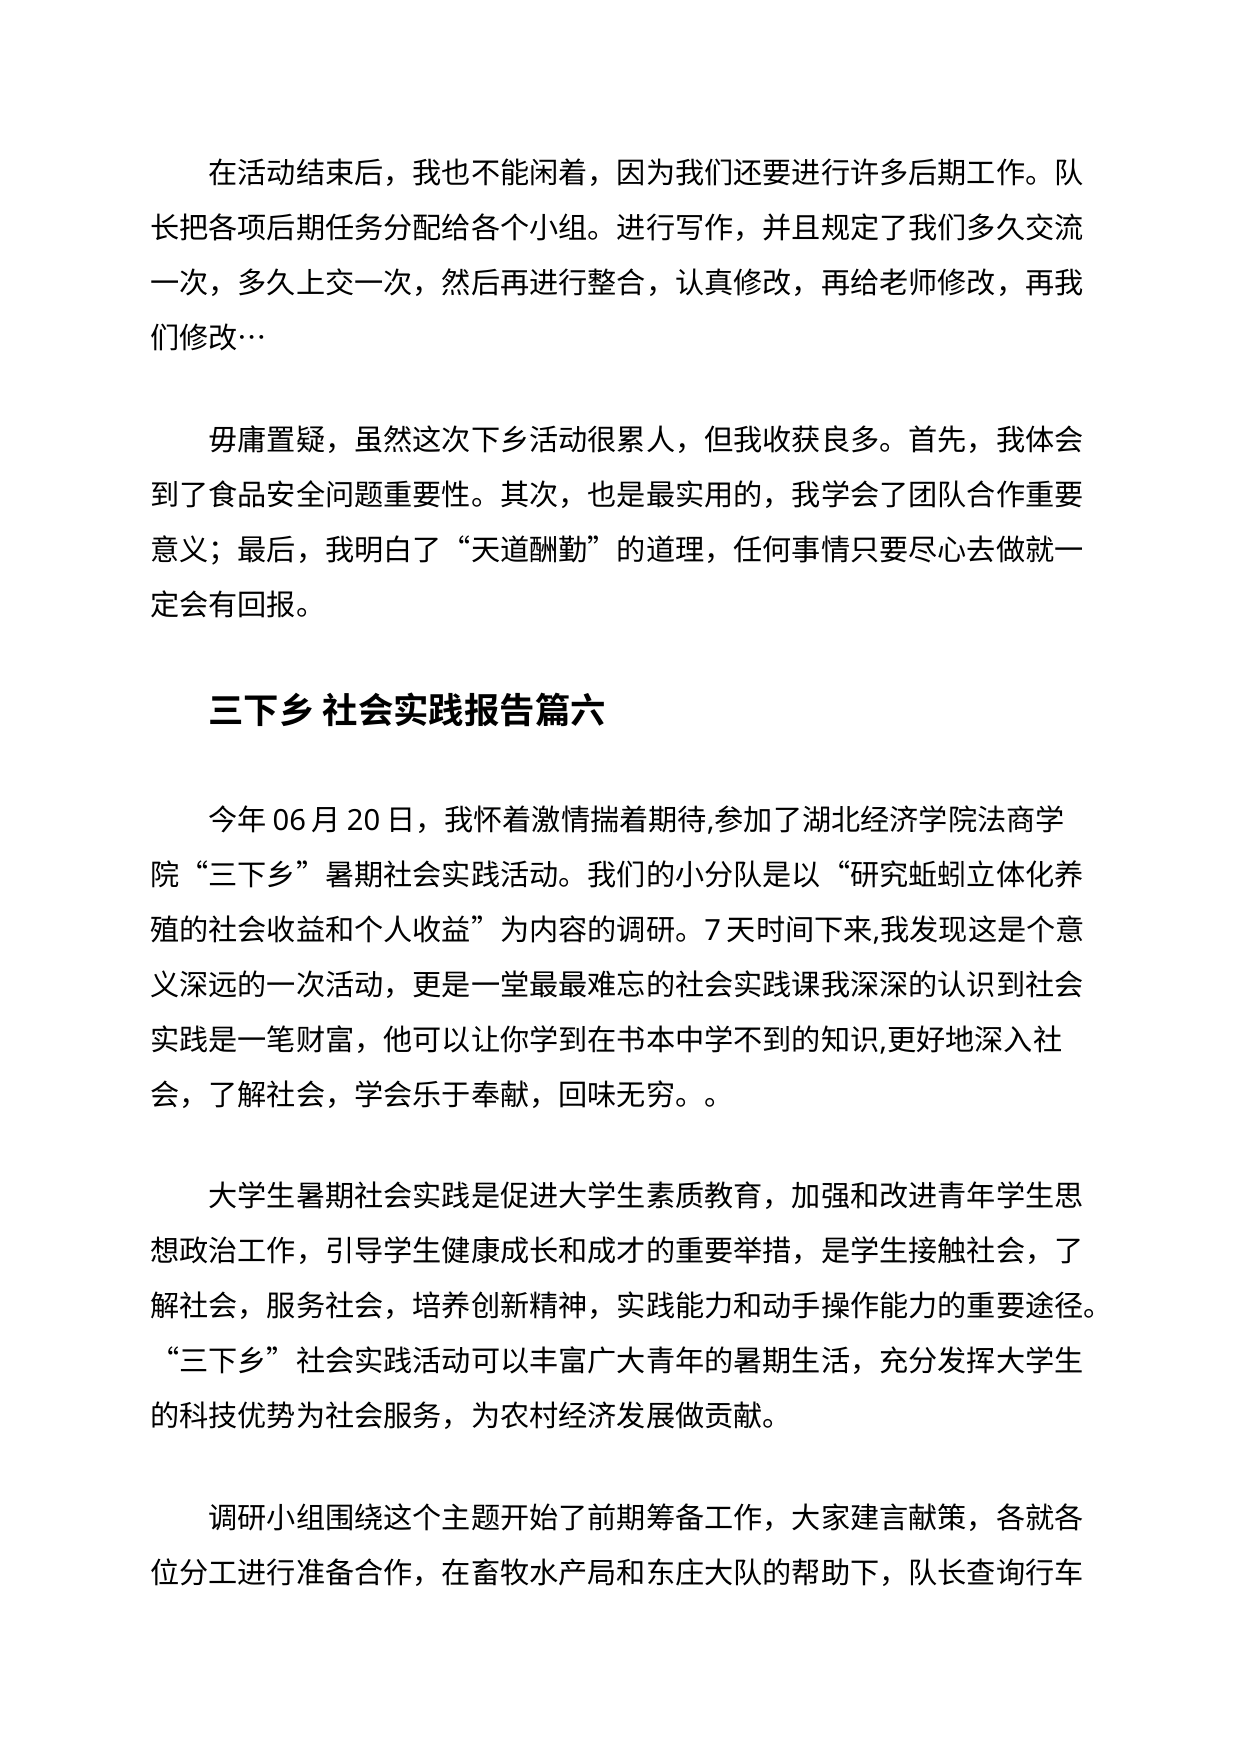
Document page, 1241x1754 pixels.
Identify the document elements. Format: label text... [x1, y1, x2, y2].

text 三下乡 社会实践报告篇六 [150, 683, 1090, 734]
text 今年06月20日，我怀着激情揣着期待,参加了湖北经济学院法商学院“三下乡”暑期社会实践活动。我们的小分队是以“研究蚯蚓立体化养殖的社会收益和个人收益”为内容的调研。7天时间下来,我发现这是个意义深远的一次活动，更是一堂最最难忘的社会实践课我深深的认识到社会实践是一笔财富，他可以让你学到在书本中学不到的知识,更好地深入社会，了解社会，学会乐于奉献，回味无穷。。 [150, 796, 1090, 1113]
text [150, 1494, 1090, 1591]
text 毋庸置疑，虽然这次下乡活动很累人，但我收获良多。首先，我体会到了食品安全问题重要性。其次，也是最实用的，我学会了团队合作重要意义；最后，我明白了“天道酬勤”的道理，任何事情只要尽心去做就一定会有回报。 [150, 416, 1090, 623]
text 在活动结束后，我也不能闲着，因为我们还要进行许多后期工作。队长把各项后期任务分配给各个小组。进行写作，并且规定了我们多久交流一次，多久上交一次，然后再进行整合，认真修改，再给老师修改，再我们修改… [150, 150, 1090, 357]
text 大学生暑期社会实践是促进大学生素质教育，加强和改进青年学生思想政治工作，引导学生健康成长和成才的重要举措，是学生接触社会，了解社会，服务社会，培养创新精神，实践能力和动手操作能力的重要途径。“三下乡”社会实践活动可以丰富广大青年的暑期生活，充分发挥大学生的科技优势为社会服务，为农村经济发展做贡献。 [150, 1173, 1090, 1435]
